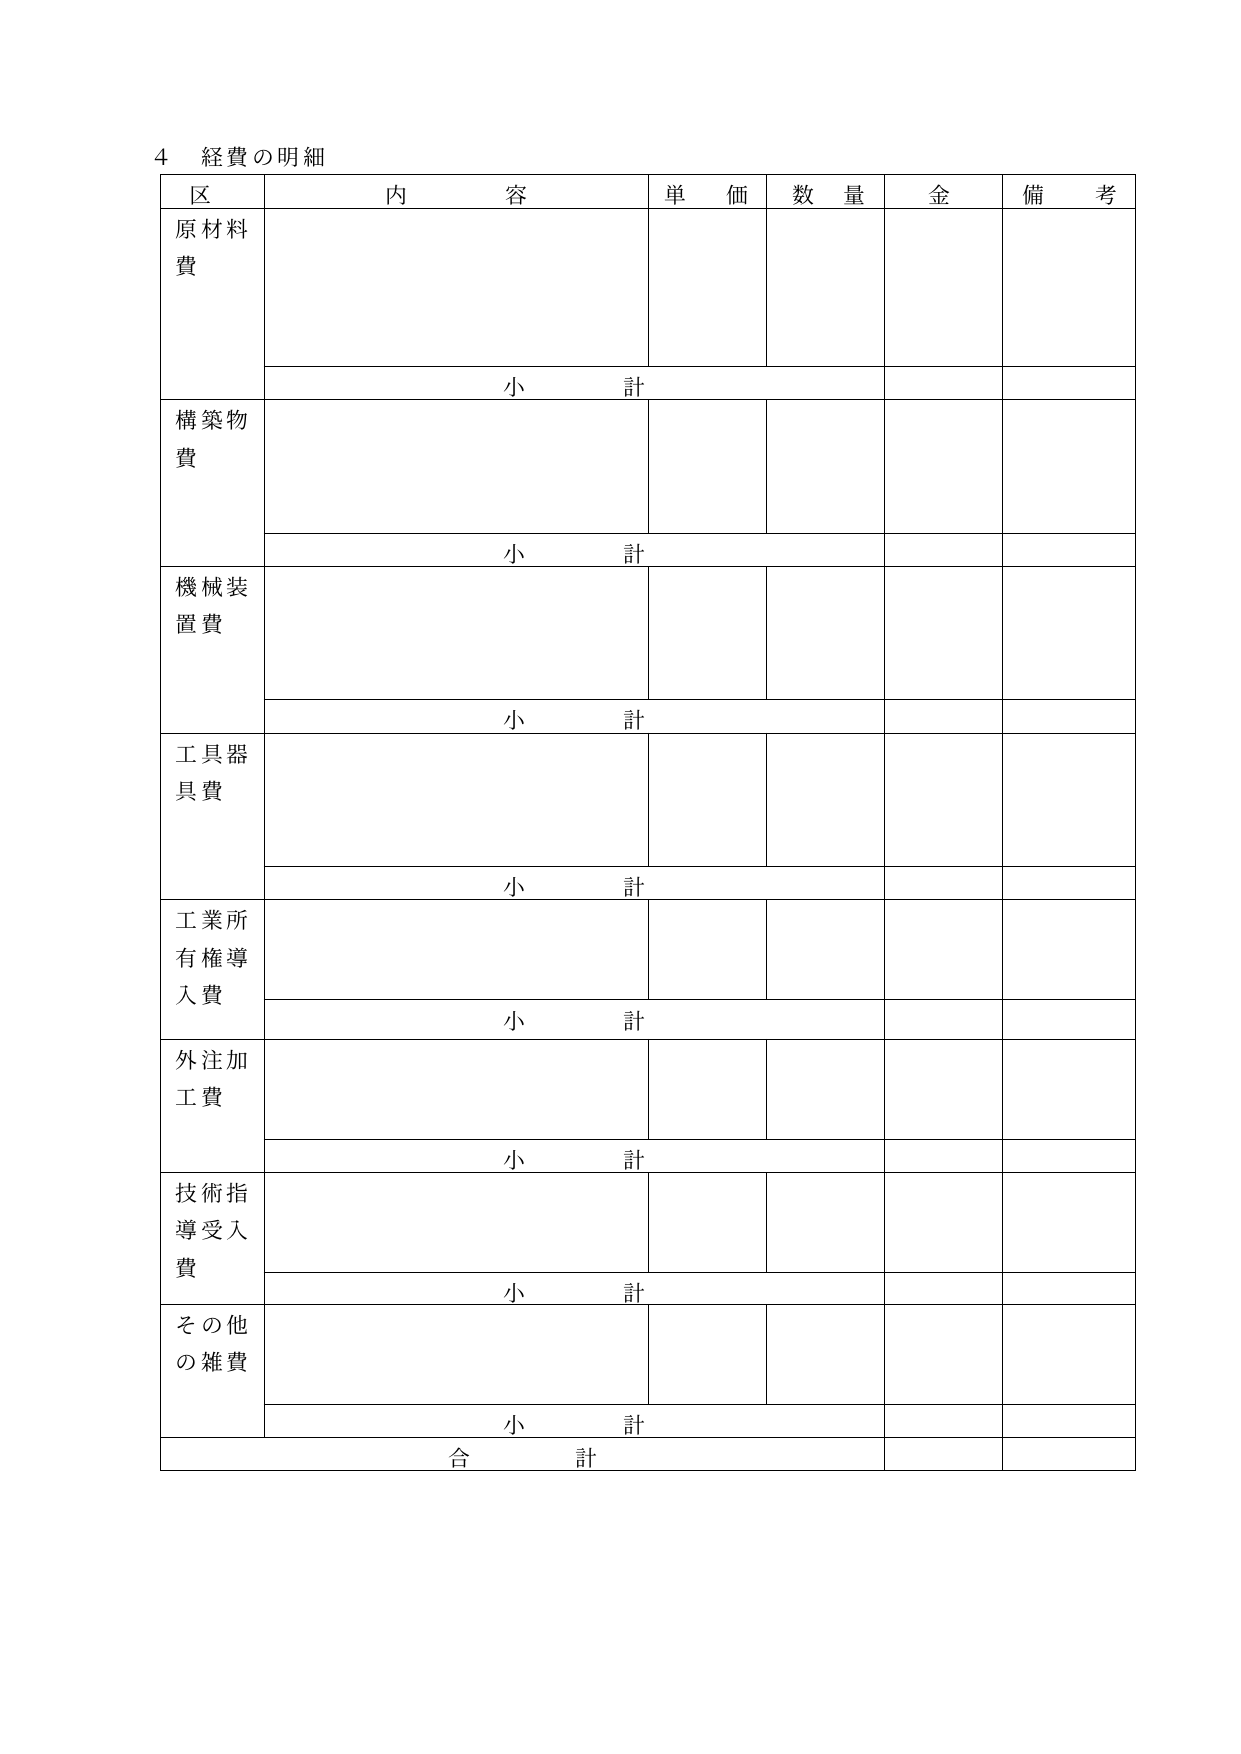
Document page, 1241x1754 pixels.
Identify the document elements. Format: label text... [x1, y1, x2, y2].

table_cell [767, 209, 884, 366]
table_cell [885, 567, 1002, 699]
table_cell 工具器具費 [161, 734, 264, 899]
table_cell [885, 1305, 1002, 1404]
table_cell [767, 400, 884, 533]
table_cell 小計 [265, 867, 884, 899]
table_cell [767, 1040, 884, 1139]
table_cell [265, 1305, 648, 1404]
table_cell 小計 [265, 534, 884, 566]
table_cell 外注加工費 [161, 1040, 264, 1172]
table_cell [767, 1173, 884, 1272]
table_cell その他の雑費 [161, 1305, 264, 1437]
table_header 備考 [1003, 175, 1135, 208]
table_cell [649, 1173, 766, 1272]
table_cell [767, 1305, 884, 1404]
table_header 単価 [649, 175, 766, 208]
table_cell [885, 400, 1002, 533]
table_cell 構築物費 [161, 400, 264, 566]
table_cell [1003, 900, 1135, 999]
table_cell [885, 1140, 1002, 1172]
table_cell [1003, 367, 1135, 399]
table_header 区分 [161, 175, 264, 208]
table_cell [1003, 1273, 1135, 1304]
table_cell [265, 400, 648, 533]
table_cell [1003, 400, 1135, 533]
table_cell [1003, 700, 1135, 733]
table_cell [1003, 1140, 1135, 1172]
table_cell [885, 367, 1002, 399]
table_cell [265, 900, 648, 999]
table_cell [1003, 1000, 1135, 1039]
table_cell [649, 567, 766, 699]
table_cell [885, 700, 1002, 733]
table_cell [265, 734, 648, 866]
table_cell 工業所有権導入費 [161, 900, 264, 1039]
table_cell [767, 900, 884, 999]
table_header 数 量 [767, 175, 884, 208]
table_cell 機械装置費 [161, 567, 264, 733]
table_cell [1003, 867, 1135, 899]
table_cell [1003, 567, 1135, 699]
table_cell [265, 1173, 648, 1272]
table_cell [1003, 1040, 1135, 1139]
table_cell [649, 734, 766, 866]
table_cell [1003, 1405, 1135, 1437]
table_cell [649, 1040, 766, 1139]
table_cell 小計 [265, 367, 884, 399]
table_cell [1003, 534, 1135, 566]
table_cell [767, 567, 884, 699]
table_cell 技術指導受入費 [161, 1173, 264, 1304]
table_cell [885, 734, 1002, 866]
table_cell [885, 1273, 1002, 1304]
table_cell 合 計 [161, 1438, 884, 1470]
table_cell [265, 1040, 648, 1139]
table_cell [1003, 734, 1135, 866]
table_cell [885, 1405, 1002, 1437]
table_cell [649, 1305, 766, 1404]
table_cell 小計 [265, 1405, 884, 1437]
table_cell [885, 534, 1002, 566]
table_cell [1003, 209, 1135, 366]
table_cell 小計 [265, 1273, 884, 1304]
table_cell [1003, 1305, 1135, 1404]
table_header 金額 [885, 175, 1002, 208]
table_cell [265, 567, 648, 699]
table_cell [885, 1040, 1002, 1139]
table_cell 原材料費 [161, 209, 264, 399]
table_header 内容 [265, 175, 648, 208]
table_cell 小計 [265, 700, 884, 733]
table_cell [885, 1000, 1002, 1039]
table_cell [649, 400, 766, 533]
table_cell [885, 900, 1002, 999]
table_cell [649, 900, 766, 999]
table_cell [265, 209, 648, 366]
text ４ 経費の明細 [150, 137, 1120, 174]
table_cell [649, 209, 766, 366]
table_cell [885, 1173, 1002, 1272]
table_cell 小計 [265, 1140, 884, 1172]
table_cell [1003, 1438, 1135, 1470]
table_cell 小計 [265, 1000, 884, 1039]
table_cell [885, 209, 1002, 366]
table_cell [767, 734, 884, 866]
table_cell [885, 867, 1002, 899]
table_cell [885, 1438, 1002, 1470]
table_cell [1003, 1173, 1135, 1272]
